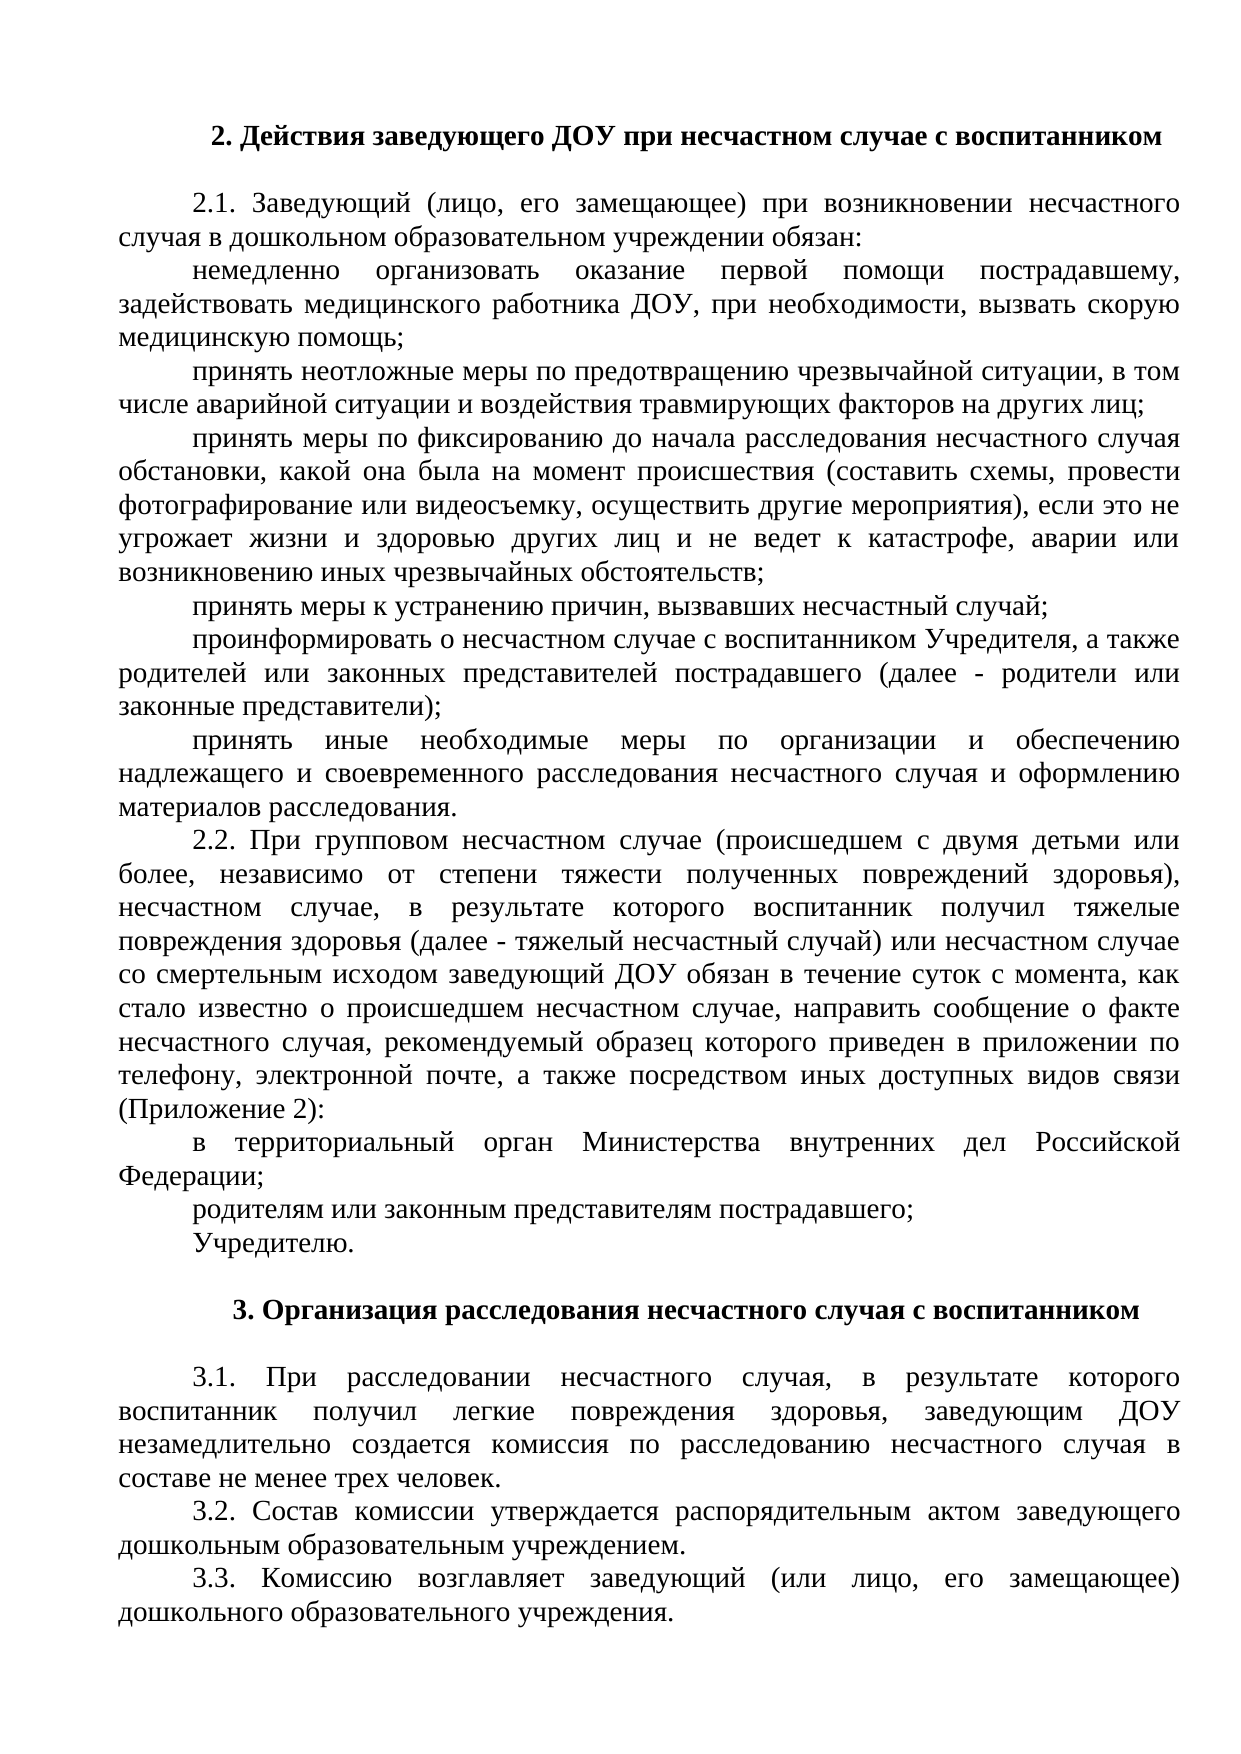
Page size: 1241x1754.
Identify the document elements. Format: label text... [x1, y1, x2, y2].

text 3. Организация расследования несчастного случая с воспитанником [118, 1292, 1181, 1326]
text Учредителю. [118, 1225, 1181, 1258]
text 2. Действия заведующего ДОУ при несчастном случае с воспитанником [118, 118, 1181, 152]
text проинформировать о несчастном случае с воспитанником Учредителя, а также родителей или законных представителей пострадавшего (далее - родители или законные представители); [118, 621, 1181, 722]
text 3.3. Комиссию возглавляет заведующий (или лицо, его замещающее) дошкольного образовательного учреждения. [118, 1560, 1181, 1627]
text в территориальный орган Министерства внутренних дел Российской Федерации; [118, 1124, 1181, 1191]
text 3.2. Состав комиссии утверждается распорядительным актом заведующего дошкольным образовательным учреждением. [118, 1493, 1181, 1560]
text принять неотложные меры по предотвращению чрезвычайной ситуации, в том числе аварийной ситуации и воздействия травмирующих факторов на других лиц; [118, 353, 1181, 420]
text родителям или законным представителям пострадавшего; [118, 1191, 1181, 1225]
text немедленно организовать оказание первой помощи пострадавшему, задействовать медицинского работника ДОУ, при необходимости, вызвать скорую медицинскую помощь; [118, 252, 1181, 353]
text принять меры по фиксированию до начала расследования несчастного случая обстановки, какой она была на момент происшествия (составить схемы, провести фотографирование или видеосъемку, осуществить другие мероприятия), если это не угрожает жизни и здоровью других лиц и не ведет к катастрофе, аварии или возникновению иных чрезвычайных обстоятельств; [118, 420, 1181, 588]
text принять иные необходимые меры по организации и обеспечению надлежащего и своевременного расследования несчастного случая и оформлению материалов расследования. [118, 722, 1181, 822]
text 3.1. При расследовании несчастного случая, в результате которого воспитанник получил легкие повреждения здоровья, заведующим ДОУ незамедлительно создается комиссия по расследованию несчастного случая в составе не менее трех человек. [118, 1359, 1181, 1493]
text 2.1. Заведующий (лицо, его замещающее) при возникновении несчастного случая в дошкольном образовательном учреждении обязан: [118, 185, 1181, 252]
text 2.2. При групповом несчастном случае (происшедшем с двумя детьми или более, независимо от степени тяжести полученных повреждений здоровья), несчастном случае, в результате которого воспитанник получил тяжелые повреждения здоровья (далее - тяжелый несчастный случай) или несчастном случае со смертельным исходом заведующий ДОУ обязан в течение суток с момента, как стало известно о происшедшем несчастном случае, направить сообщение о факте несчастного случая, рекомендуемый образец которого приведен в приложении по телефону, электронной почте, а также посредством иных доступных видов связи (Приложение 2): [118, 822, 1181, 1124]
text принять меры к устранению причин, вызвавших несчастный случай; [118, 588, 1181, 621]
